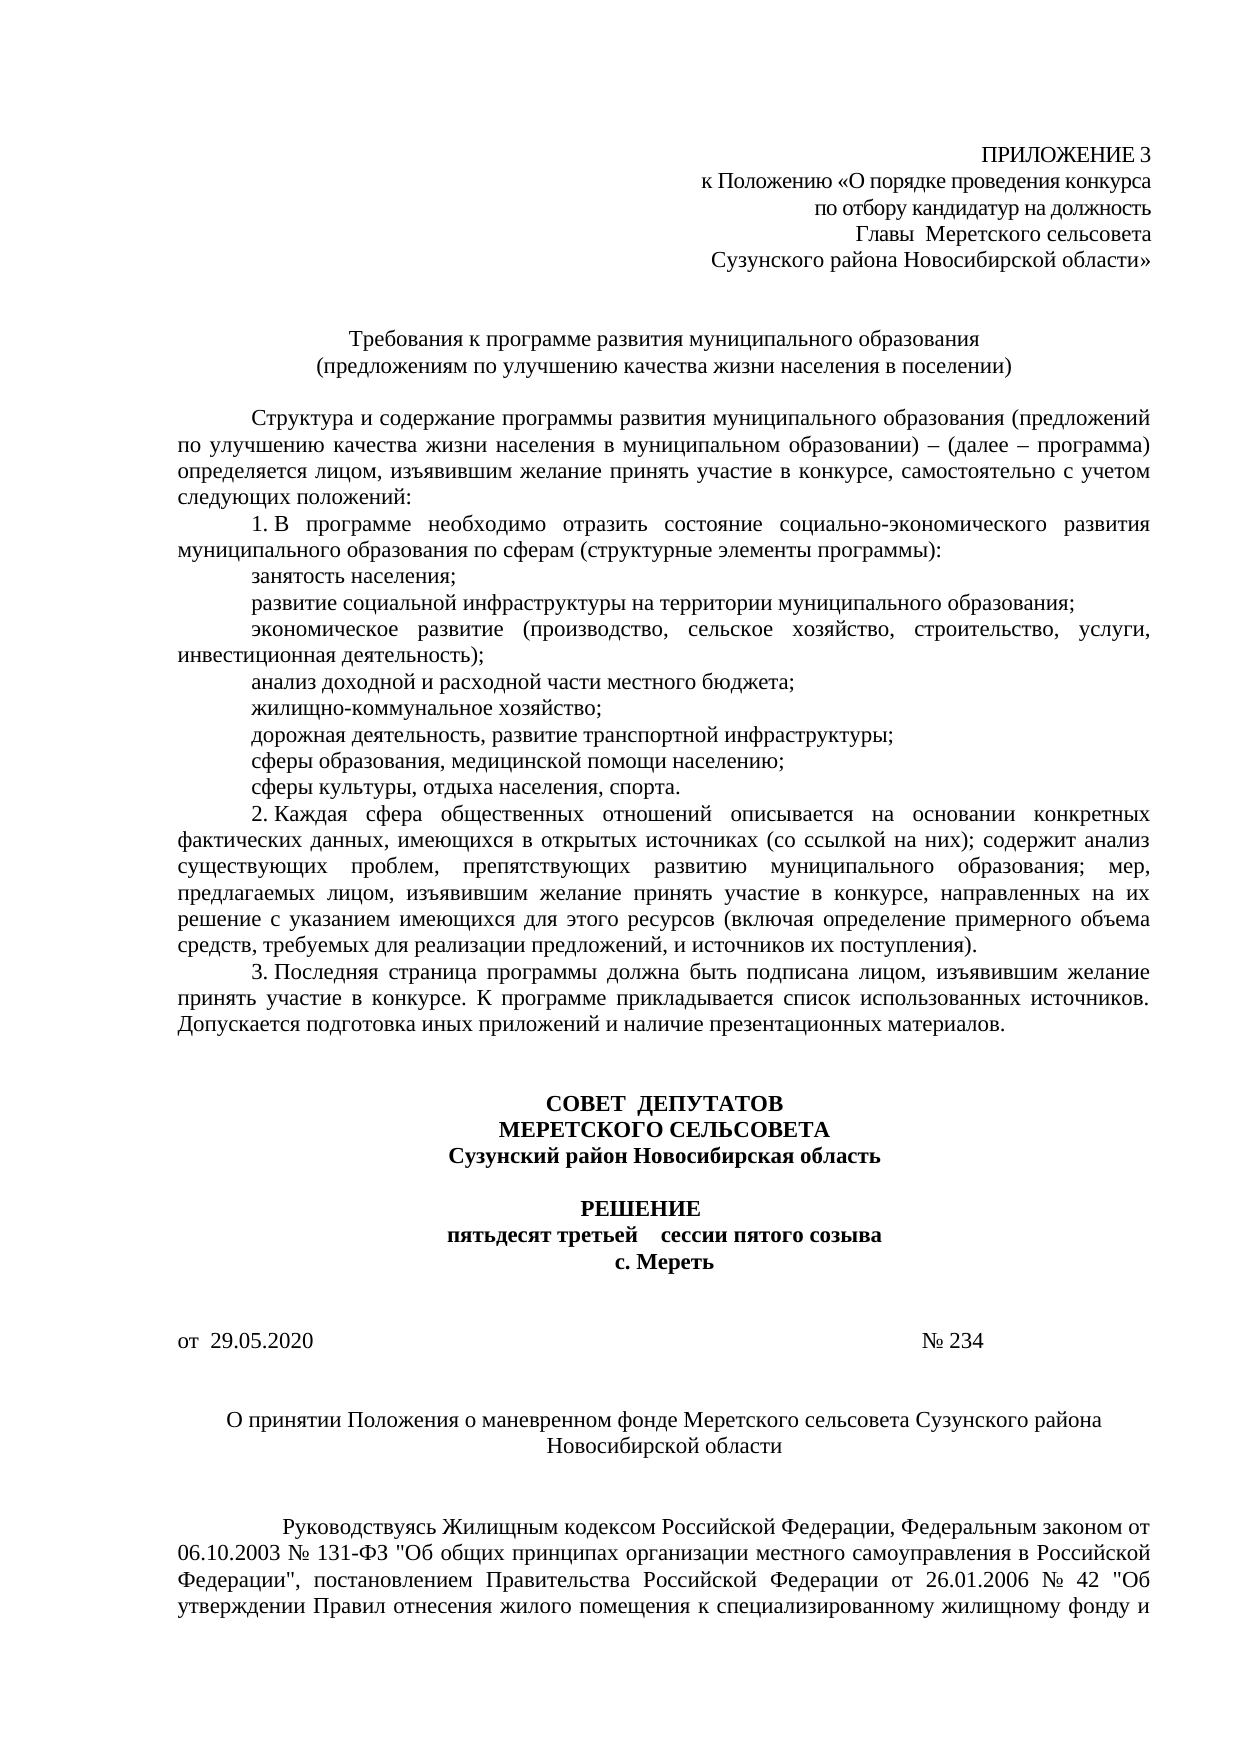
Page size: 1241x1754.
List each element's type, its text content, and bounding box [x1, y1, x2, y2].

list сферы образования, медицинской помощи населению; [177, 747, 1152, 773]
text ПРИЛОЖЕНИЕ 3 [177, 141, 1152, 167]
text Сузунского района Новосибирской области» [177, 246, 1152, 273]
list анализ доходной и расходной части местного бюджета; [177, 668, 1152, 694]
text пятьдесят третьей сессии пятого созыва [177, 1221, 1152, 1248]
text Требования к программе развития муниципального образования [177, 325, 1152, 352]
list занятость населения; [177, 562, 1152, 589]
text Структура и содержание программы развития муниципального образования (предложений по улучшению качества жизни населения в муниципальном образовании) – (далее – программа) определяется лицом, изъявившим желание принять участие в конкурсе, самостоятельно с учетом следующих положений: [177, 404, 1152, 510]
text 1. В программе необходимо отразить состояние социально-экономического развития муниципального образования по сферам (структурные элементы программы): [177, 510, 1152, 562]
text Главы Меретского сельсовета [177, 220, 1152, 246]
text к Положению «О порядке проведения конкурса [177, 167, 1152, 193]
text 3. Последняя страница программы должна быть подписана лицом, изъявившим желание принять участие в конкурсе. К программе прикладывается список использованных источников. Допускается подготовка иных приложений и наличие презентационных материалов. [177, 958, 1152, 1037]
list дорожная деятельность, развитие транспортной инфраструктуры; [177, 721, 1152, 747]
list развитие социальной инфраструктуры на территории муниципального образования; [177, 589, 1152, 615]
list жилищно-коммунальное хозяйство; [177, 694, 1152, 721]
list экономическое развитие (производство, сельское хозяйство, строительство, услуги, инвестиционная деятельность); [177, 615, 1152, 668]
text О принятии Положения о маневренном фонде Меретского сельсовета Сузунского района Новосибирской области [177, 1406, 1152, 1513]
text с. Мереть [177, 1248, 1152, 1274]
text МЕРЕТСКОГО СЕЛЬСОВЕТА [177, 1116, 1152, 1142]
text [177, 1513, 1152, 1618]
text 2. Каждая сфера общественных отношений описывается на основании конкретных фактических данных, имеющихся в открытых источниках (со ссылкой на них); содержит анализ существующих проблем, препятствующих развитию муниципального образования; мер, предлагаемых лицом, изъявившим желание принять участие в конкурсе, направленных на их решение с указанием имеющихся для этого ресурсов (включая определение примерного объема средств, требуемых для реализации предложений, и источников их поступления). [177, 800, 1152, 958]
text (предложениям по улучшению качества жизни населения в поселении) [177, 352, 1152, 378]
text Сузунский район Новосибирская область [177, 1142, 1152, 1169]
title от 29.05.2020 № 234 [177, 1327, 1152, 1353]
list сферы культуры, отдыха населения, спорта. [177, 773, 1152, 800]
text РЕШЕНИЕ [546, 1195, 1152, 1221]
text СОВЕТ ДЕПУТАТОВ [177, 1089, 1152, 1116]
text по отбору кандидатур на должность [177, 193, 1152, 220]
